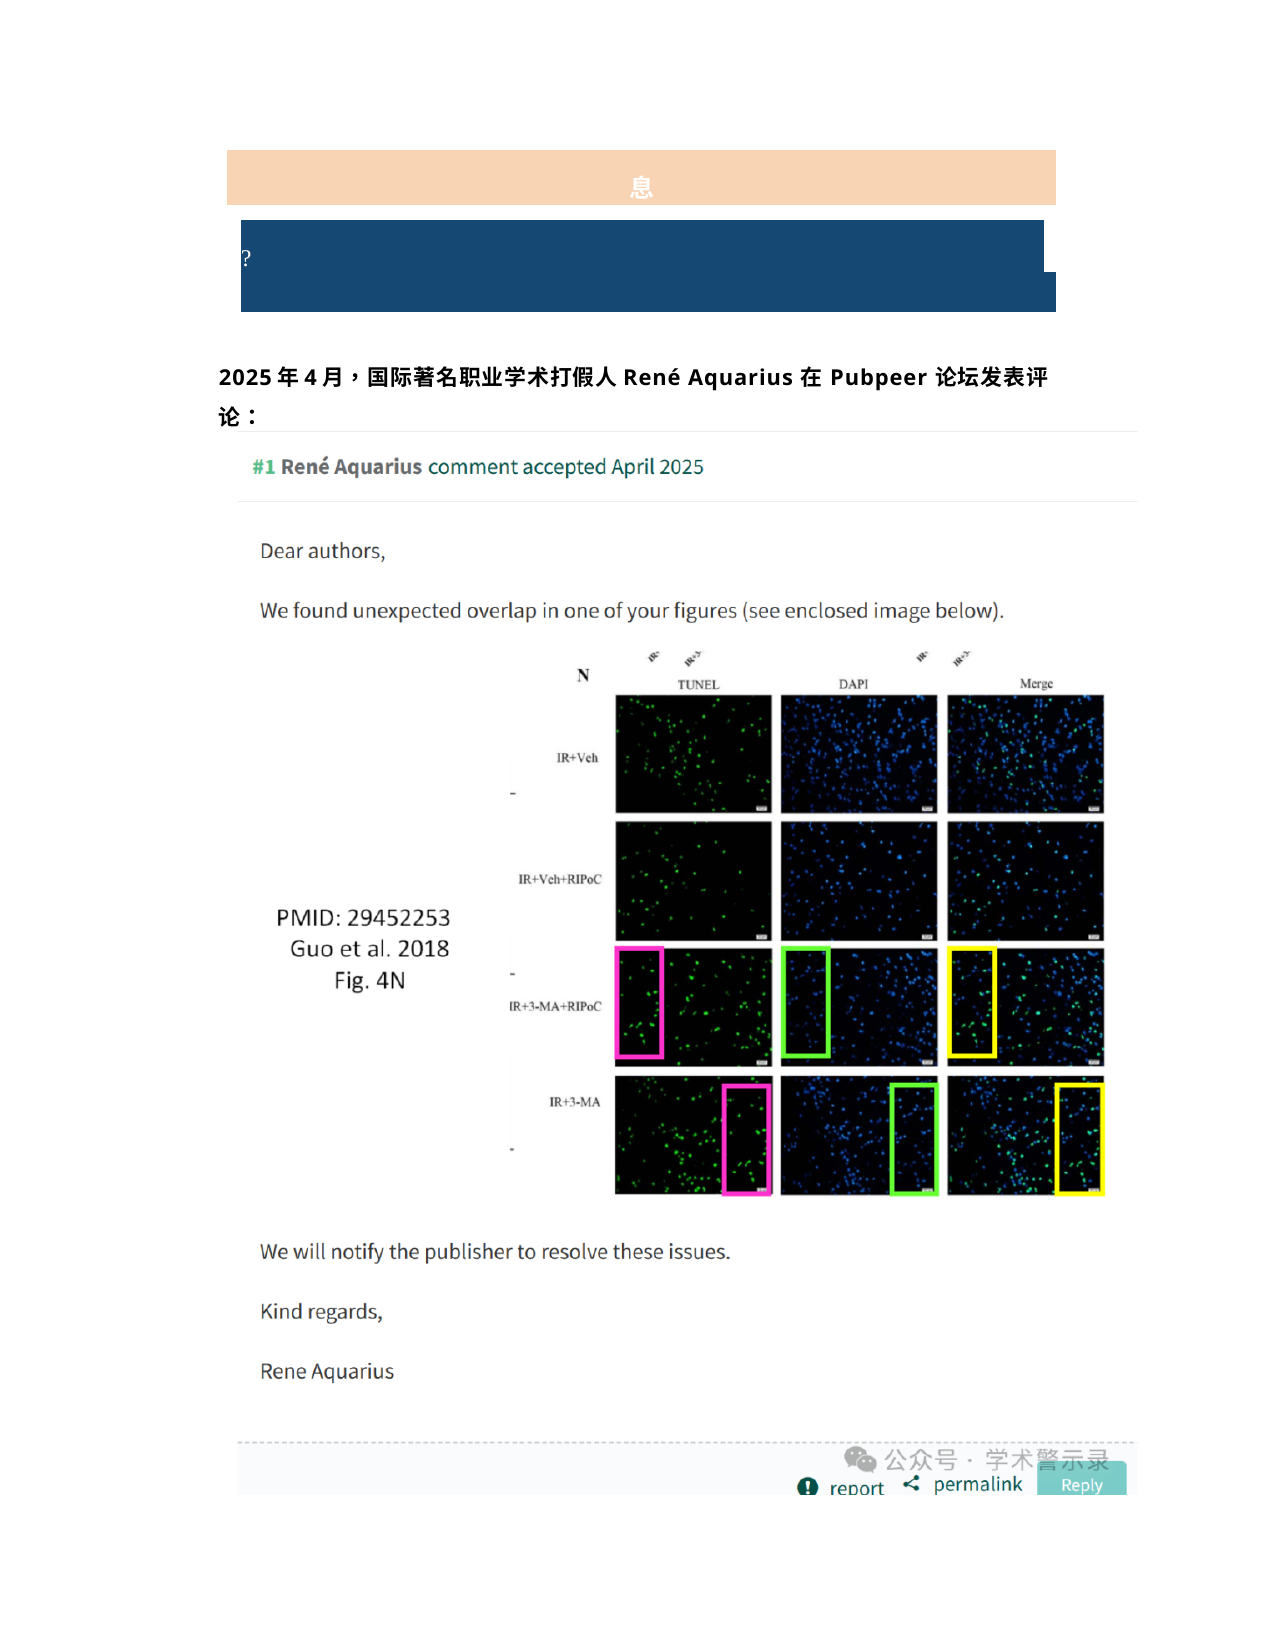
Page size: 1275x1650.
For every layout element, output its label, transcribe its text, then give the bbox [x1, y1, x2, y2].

text 2025年4月，国际著名职业学术打假人René Aquarius 在 Pubpeer 论坛发表评论： [219, 352, 1056, 432]
text 息 [227, 150, 1056, 205]
text ? [241, 220, 1044, 272]
picture [237, 431, 1138, 1495]
